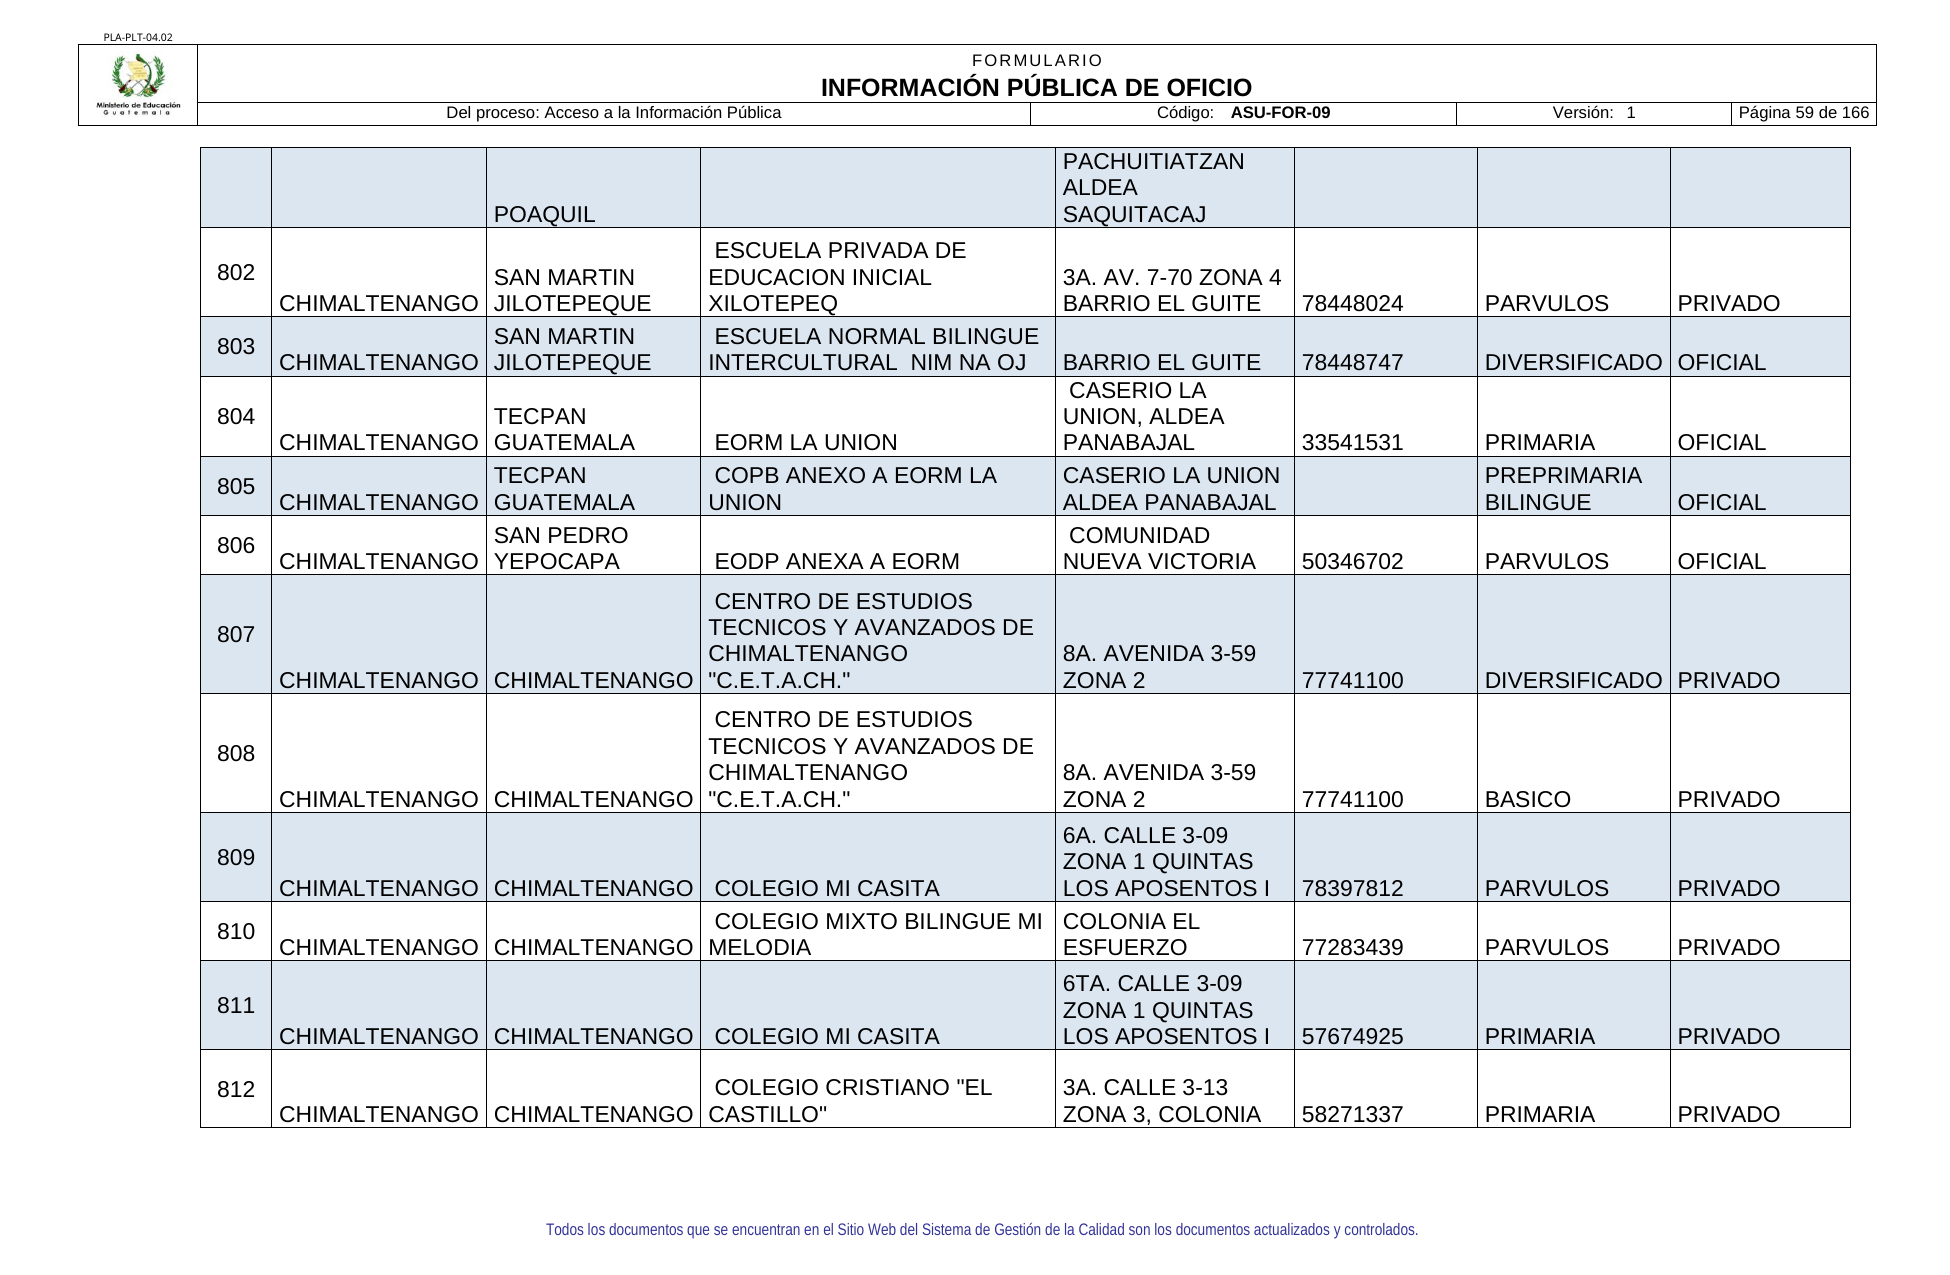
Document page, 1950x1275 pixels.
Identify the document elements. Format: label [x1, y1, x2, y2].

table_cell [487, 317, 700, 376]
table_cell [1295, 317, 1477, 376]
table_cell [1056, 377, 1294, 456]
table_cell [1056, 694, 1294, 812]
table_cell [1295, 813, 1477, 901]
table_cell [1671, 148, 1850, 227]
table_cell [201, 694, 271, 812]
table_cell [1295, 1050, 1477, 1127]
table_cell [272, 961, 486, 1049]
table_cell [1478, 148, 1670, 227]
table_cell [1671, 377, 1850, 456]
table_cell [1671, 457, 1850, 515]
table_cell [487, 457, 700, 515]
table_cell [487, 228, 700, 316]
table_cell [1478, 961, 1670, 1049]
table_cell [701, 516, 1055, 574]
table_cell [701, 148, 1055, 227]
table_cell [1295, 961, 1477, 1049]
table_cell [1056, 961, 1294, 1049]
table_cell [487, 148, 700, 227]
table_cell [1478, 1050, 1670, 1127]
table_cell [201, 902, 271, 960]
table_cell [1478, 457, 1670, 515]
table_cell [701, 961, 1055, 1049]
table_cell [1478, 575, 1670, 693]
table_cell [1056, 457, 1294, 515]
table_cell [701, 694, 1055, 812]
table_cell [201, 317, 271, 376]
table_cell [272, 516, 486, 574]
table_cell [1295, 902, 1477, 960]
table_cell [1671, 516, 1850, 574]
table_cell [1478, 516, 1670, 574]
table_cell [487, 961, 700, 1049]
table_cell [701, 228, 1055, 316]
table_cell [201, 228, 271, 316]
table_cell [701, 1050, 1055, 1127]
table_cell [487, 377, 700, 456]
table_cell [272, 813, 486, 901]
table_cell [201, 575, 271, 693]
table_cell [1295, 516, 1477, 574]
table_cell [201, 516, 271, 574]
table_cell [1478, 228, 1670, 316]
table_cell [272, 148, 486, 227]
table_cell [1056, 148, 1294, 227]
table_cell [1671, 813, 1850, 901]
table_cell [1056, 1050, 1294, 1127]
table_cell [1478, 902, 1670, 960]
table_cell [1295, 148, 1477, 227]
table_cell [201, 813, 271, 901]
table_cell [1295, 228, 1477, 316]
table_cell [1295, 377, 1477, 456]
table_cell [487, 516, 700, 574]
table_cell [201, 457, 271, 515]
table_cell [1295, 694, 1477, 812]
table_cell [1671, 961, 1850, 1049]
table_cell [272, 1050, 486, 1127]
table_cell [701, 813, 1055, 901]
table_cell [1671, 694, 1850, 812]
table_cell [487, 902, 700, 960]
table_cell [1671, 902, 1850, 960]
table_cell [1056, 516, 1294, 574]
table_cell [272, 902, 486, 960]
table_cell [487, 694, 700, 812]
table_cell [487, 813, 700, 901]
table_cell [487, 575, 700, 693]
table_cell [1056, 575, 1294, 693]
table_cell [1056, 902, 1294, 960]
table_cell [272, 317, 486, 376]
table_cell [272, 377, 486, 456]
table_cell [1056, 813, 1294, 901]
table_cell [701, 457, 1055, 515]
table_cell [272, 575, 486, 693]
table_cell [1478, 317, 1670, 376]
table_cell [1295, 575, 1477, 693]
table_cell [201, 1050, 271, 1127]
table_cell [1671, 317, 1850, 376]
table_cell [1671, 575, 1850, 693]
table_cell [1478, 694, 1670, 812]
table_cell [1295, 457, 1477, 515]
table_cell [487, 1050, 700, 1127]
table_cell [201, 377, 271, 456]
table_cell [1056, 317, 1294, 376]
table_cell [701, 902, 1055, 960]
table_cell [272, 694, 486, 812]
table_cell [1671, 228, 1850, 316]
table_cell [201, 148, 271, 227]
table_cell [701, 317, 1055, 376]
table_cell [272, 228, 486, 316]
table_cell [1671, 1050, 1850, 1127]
picture [95, 51, 181, 117]
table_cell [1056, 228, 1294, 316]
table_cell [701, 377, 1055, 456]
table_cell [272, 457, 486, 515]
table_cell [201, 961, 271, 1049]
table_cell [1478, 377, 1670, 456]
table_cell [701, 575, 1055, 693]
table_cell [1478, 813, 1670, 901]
